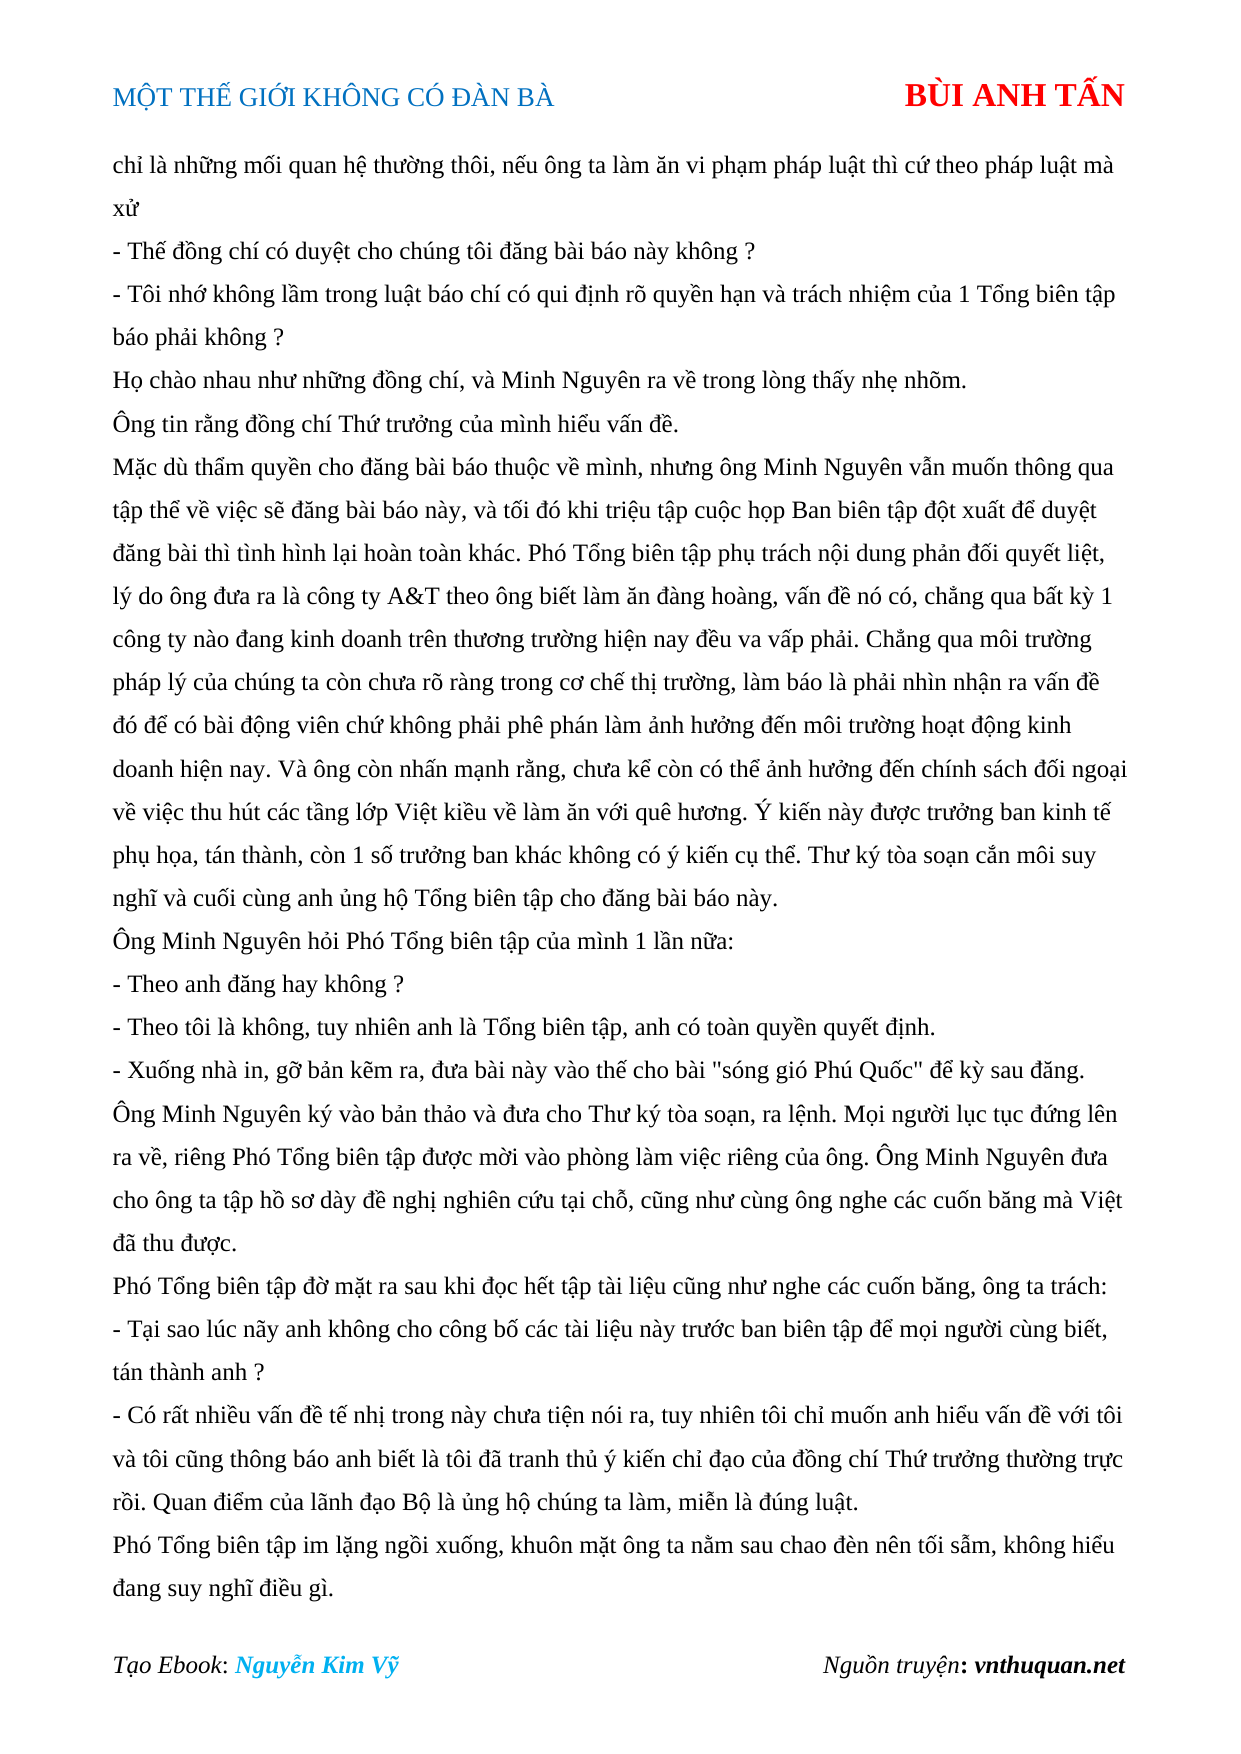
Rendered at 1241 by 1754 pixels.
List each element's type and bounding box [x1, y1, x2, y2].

text [112, 150, 1128, 1602]
